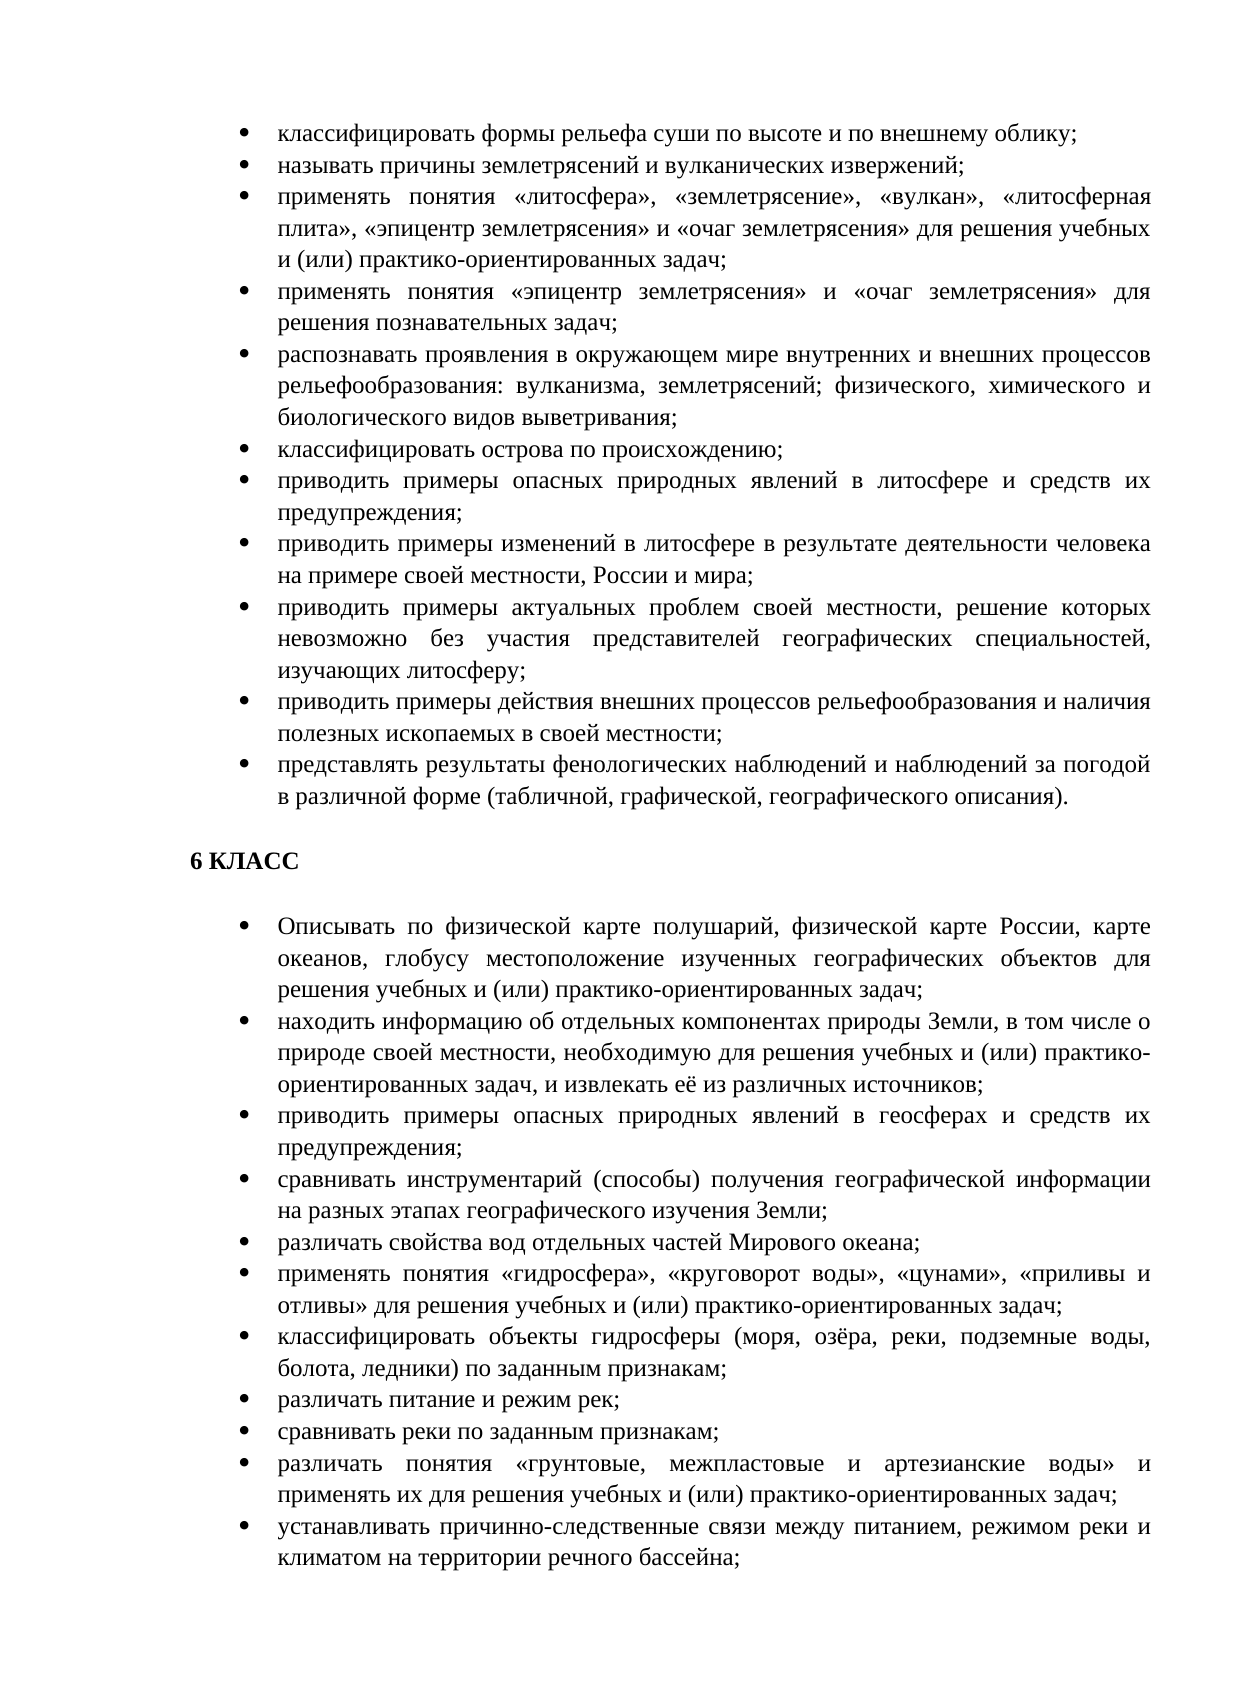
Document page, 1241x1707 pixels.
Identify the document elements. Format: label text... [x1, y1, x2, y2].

list различать свойства вод отдельных частей Мирового океана; [240, 1227, 1152, 1256]
list Описывать по физической карте полушарий, физической карте России, карте океанов, глобусу местоположение изученных географических объектов для решения учебных и (или) практико-ориентированных задач; [240, 911, 1152, 1003]
list приводить примеры изменений в литосфере в результате деятельности человека на примере своей местности, России и мира; [240, 528, 1152, 589]
list представлять результаты фенологических наблюдений и наблюдений за погодой в различной форме (табличной, графической, географического описания). [240, 749, 1152, 810]
list находить информацию об отдельных компонентах природы Земли, в том числе о природе своей местности, необходимую для решения учебных и (или) практико-ориентированных задач, и извлекать её из различных источников; [240, 1006, 1152, 1098]
list устанавливать причинно-следственные связи между питанием, режимом реки и климатом на территории речного бассейна; [240, 1511, 1152, 1571]
list применять понятия «литосфера», «землетрясение», «вулкан», «литосферная плита», «эпицентр землетрясения» и «очаг землетрясения» для решения учебных и (или) практико-ориентированных задач; [240, 181, 1152, 273]
list приводить примеры опасных природных явлений в геосферах и средств их предупреждения; [240, 1101, 1152, 1161]
list различать питание и режим рек; [240, 1384, 1152, 1413]
list классифицировать объекты гидросферы (моря, озёра, реки, подземные воды, болота, ледники) по заданным признакам; [240, 1321, 1152, 1382]
list приводить примеры актуальных проблем своей местности, решение которых невозможно без участия представителей географических специальностей, изучающих литосферу; [240, 592, 1152, 683]
list распознавать проявления в окружающем мире внутренних и внешних процессов рельефообразования: вулканизма, землетрясений; физического, химического и биологического видов выветривания; [240, 339, 1152, 431]
text 6 КЛАСС [190, 846, 1152, 875]
list применять понятия «гидросфера», «круговорот воды», «цунами», «приливы и отливы» для решения учебных и (или) практико-ориентированных задач; [240, 1258, 1152, 1319]
list классифицировать формы рельефа суши по высоте и по внешнему облику; [240, 118, 1152, 147]
list применять понятия «эпицентр землетрясения» и «очаг землетрясения» для решения познавательных задач; [240, 276, 1152, 336]
list называть причины землетрясений и вулканических извержений; [240, 150, 1152, 178]
list классифицировать острова по происхождению; [240, 434, 1152, 462]
list сравнивать реки по заданным признакам; [240, 1416, 1152, 1445]
list сравнивать инструментарий (способы) получения географической информации на разных этапах географического изучения Земли; [240, 1164, 1152, 1224]
list приводить примеры действия внешних процессов рельефообразования и наличия полезных ископаемых в своей местности; [240, 686, 1152, 747]
list приводить примеры опасных природных явлений в литосфере и средств их предупреждения; [240, 465, 1152, 526]
list различать понятия «грунтовые, межпластовые и артезианские воды» и применять их для решения учебных и (или) практико-ориентированных задач; [240, 1448, 1152, 1508]
